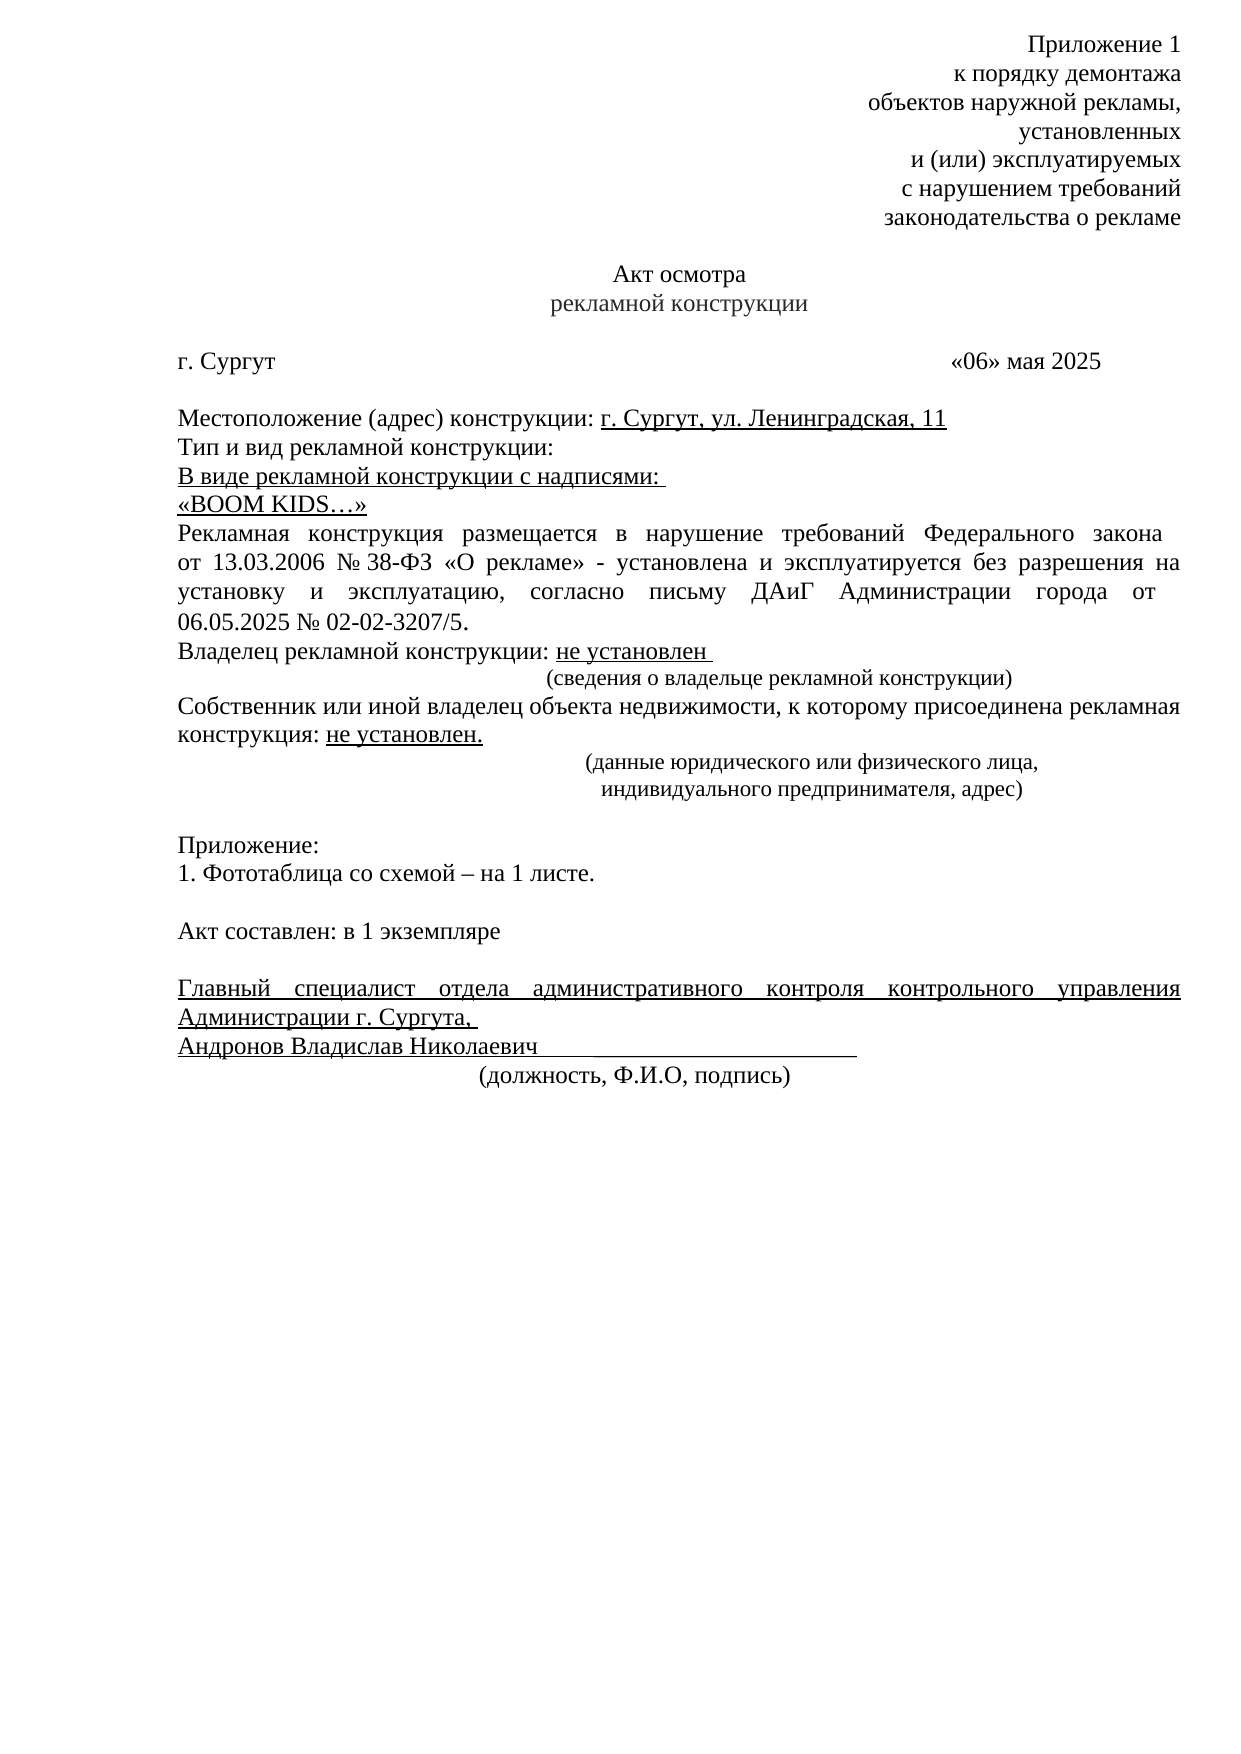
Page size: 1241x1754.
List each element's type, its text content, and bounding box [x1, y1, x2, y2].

text Приложение: [177, 830, 1181, 858]
text (данные юридического или физического лица, [443, 748, 1181, 775]
text (должность, Ф.И.О, подпись) [177, 1060, 1181, 1088]
text объектов наружной рекламы, [797, 87, 1181, 116]
text Тип и вид рекламной конструкции: [177, 432, 1181, 461]
text Рекламная конструкция размещается в нарушение требований Федерального закона от 13.03.2006 № 38-ФЗ «О рекламе» - установлена и эксплуатируется без разрешения на установку и эксплуатацию, согласно письму ДАиГ Администрации города от 06.05.2025 № 02-02-3207/5. [177, 518, 1181, 636]
text В виде рекламной конструкции с надписями: [177, 461, 1181, 489]
text Акт составлен: в 1 экземпляре [177, 916, 1181, 945]
text Главный специалист отдела административного контроля контрольного управления Администрации г. Сургута, [177, 999, 1181, 1031]
text Собственник или иной владелец объекта недвижимости, к которому присоединена рекламная конструкция: не установлен. [177, 691, 1181, 748]
text с нарушением требований [797, 173, 1181, 202]
text установленных [797, 116, 1181, 144]
text и (или) эксплуатируемых [797, 144, 1181, 173]
text Акт осмотра [177, 259, 1181, 288]
text к порядку демонтажа [797, 58, 1181, 87]
text Главный специалист отдела административного контроля контрольного управления Администрации г. Сургута, [177, 973, 1181, 998]
text Приложение 1 [797, 29, 1181, 58]
text рекламной конструкции [177, 288, 1181, 317]
text (сведения о владельце рекламной конструкции) [177, 664, 1181, 691]
text г. Сургут «06» мая 2025 [177, 346, 1181, 374]
text индивидуального предпринимателя, адрес) [443, 775, 1181, 801]
text Владелец рекламной конструкции: не установлен [177, 636, 1181, 664]
text законодательства о рекламе [797, 202, 1181, 231]
text Местоположение (адрес) конструкции: г. Сургут, ул. Ленинградская, 11 [177, 403, 1181, 432]
text 1. Фототаблица со схемой – на 1 листе. [177, 858, 1181, 887]
text «BOOM KIDS…» [177, 489, 1181, 518]
text Андронов Владислав Николаевич _____________________ [177, 1031, 1181, 1060]
